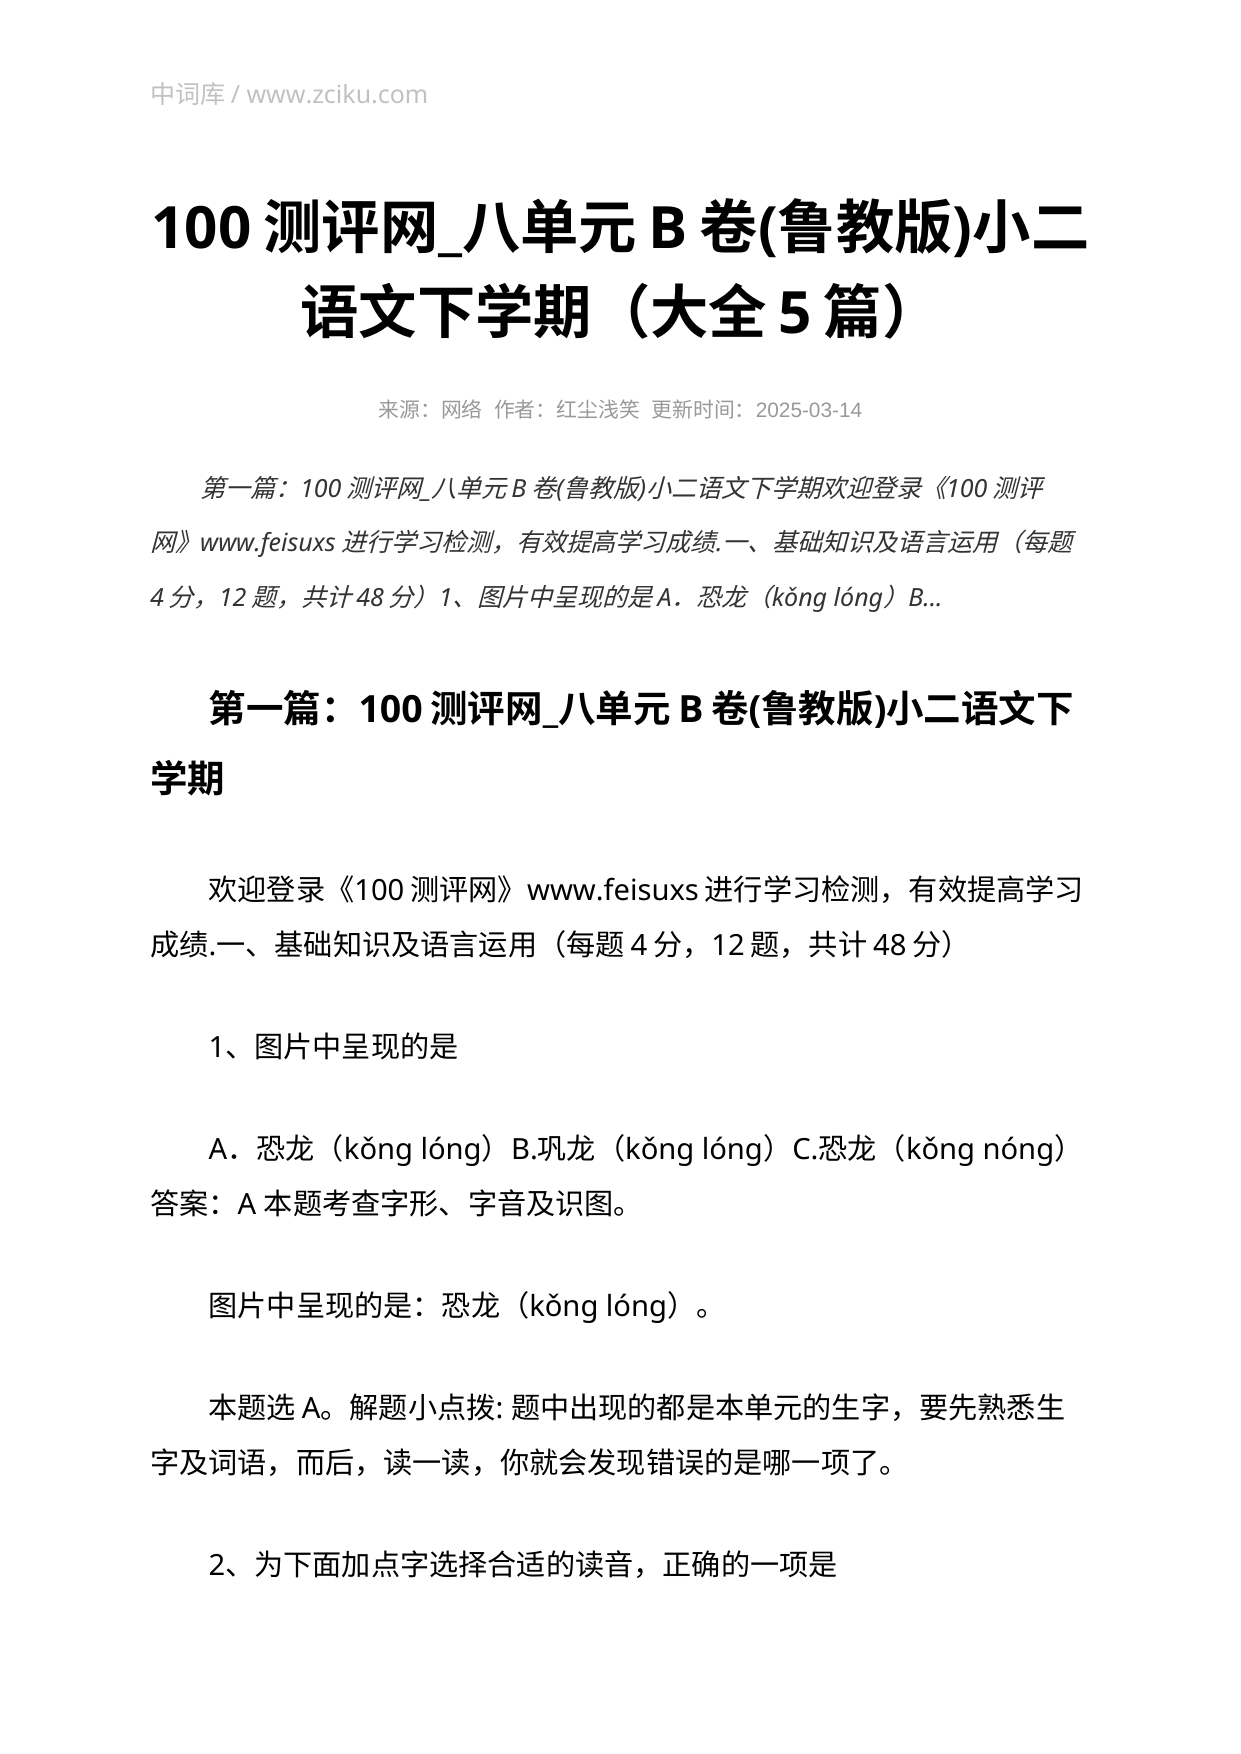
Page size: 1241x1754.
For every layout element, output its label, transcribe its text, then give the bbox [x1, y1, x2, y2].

text 2、为下面加点字选择合适的读音，正确的一项是 [150, 1541, 1090, 1584]
subtitle 100测评网_八单元B卷(鲁教版)小二语文下学期（大全5篇） [150, 181, 1090, 351]
text 欢迎登录《100测评网》www.feisuxs进行学习检测，有效提高学习成绩.一、基础知识及语言运用（每题4分，12题，共计48分） [150, 867, 1090, 964]
text 1、图片中呈现的是 [150, 1024, 1090, 1066]
text 来源：网络 作者：红尘浅笑 更新时间：2025-03-14 [150, 398, 1090, 422]
text 图片中呈现的是：恐龙（kǒnɡ lónɡ）。 [150, 1283, 1090, 1325]
text 第一篇：100测评网_八单元B卷(鲁教版)小二语文下学期 [150, 678, 1090, 803]
text 第一篇：100测评网_八单元B卷(鲁教版)小二语文下学期欢迎登录《100测评网》www.feisuxs进行学习检测，有效提高学习成绩.一、基础知识及语言运用（每题4分，12题，共计48分）1、图片中呈现的是A．恐龙（kǒnɡ lónɡ）B... [150, 468, 1090, 613]
text A．恐龙（kǒnɡ lónɡ）B.巩龙（kǒnɡ lónɡ）C.恐龙（kǒnɡ nónɡ）答案：A 本题考查字形、字音及识图。 [150, 1126, 1090, 1223]
text 本题选A。解题小点拨: 题中出现的都是本单元的生字，要先熟悉生字及词语，而后，读一读，你就会发现错误的是哪一项了。 [150, 1384, 1090, 1482]
